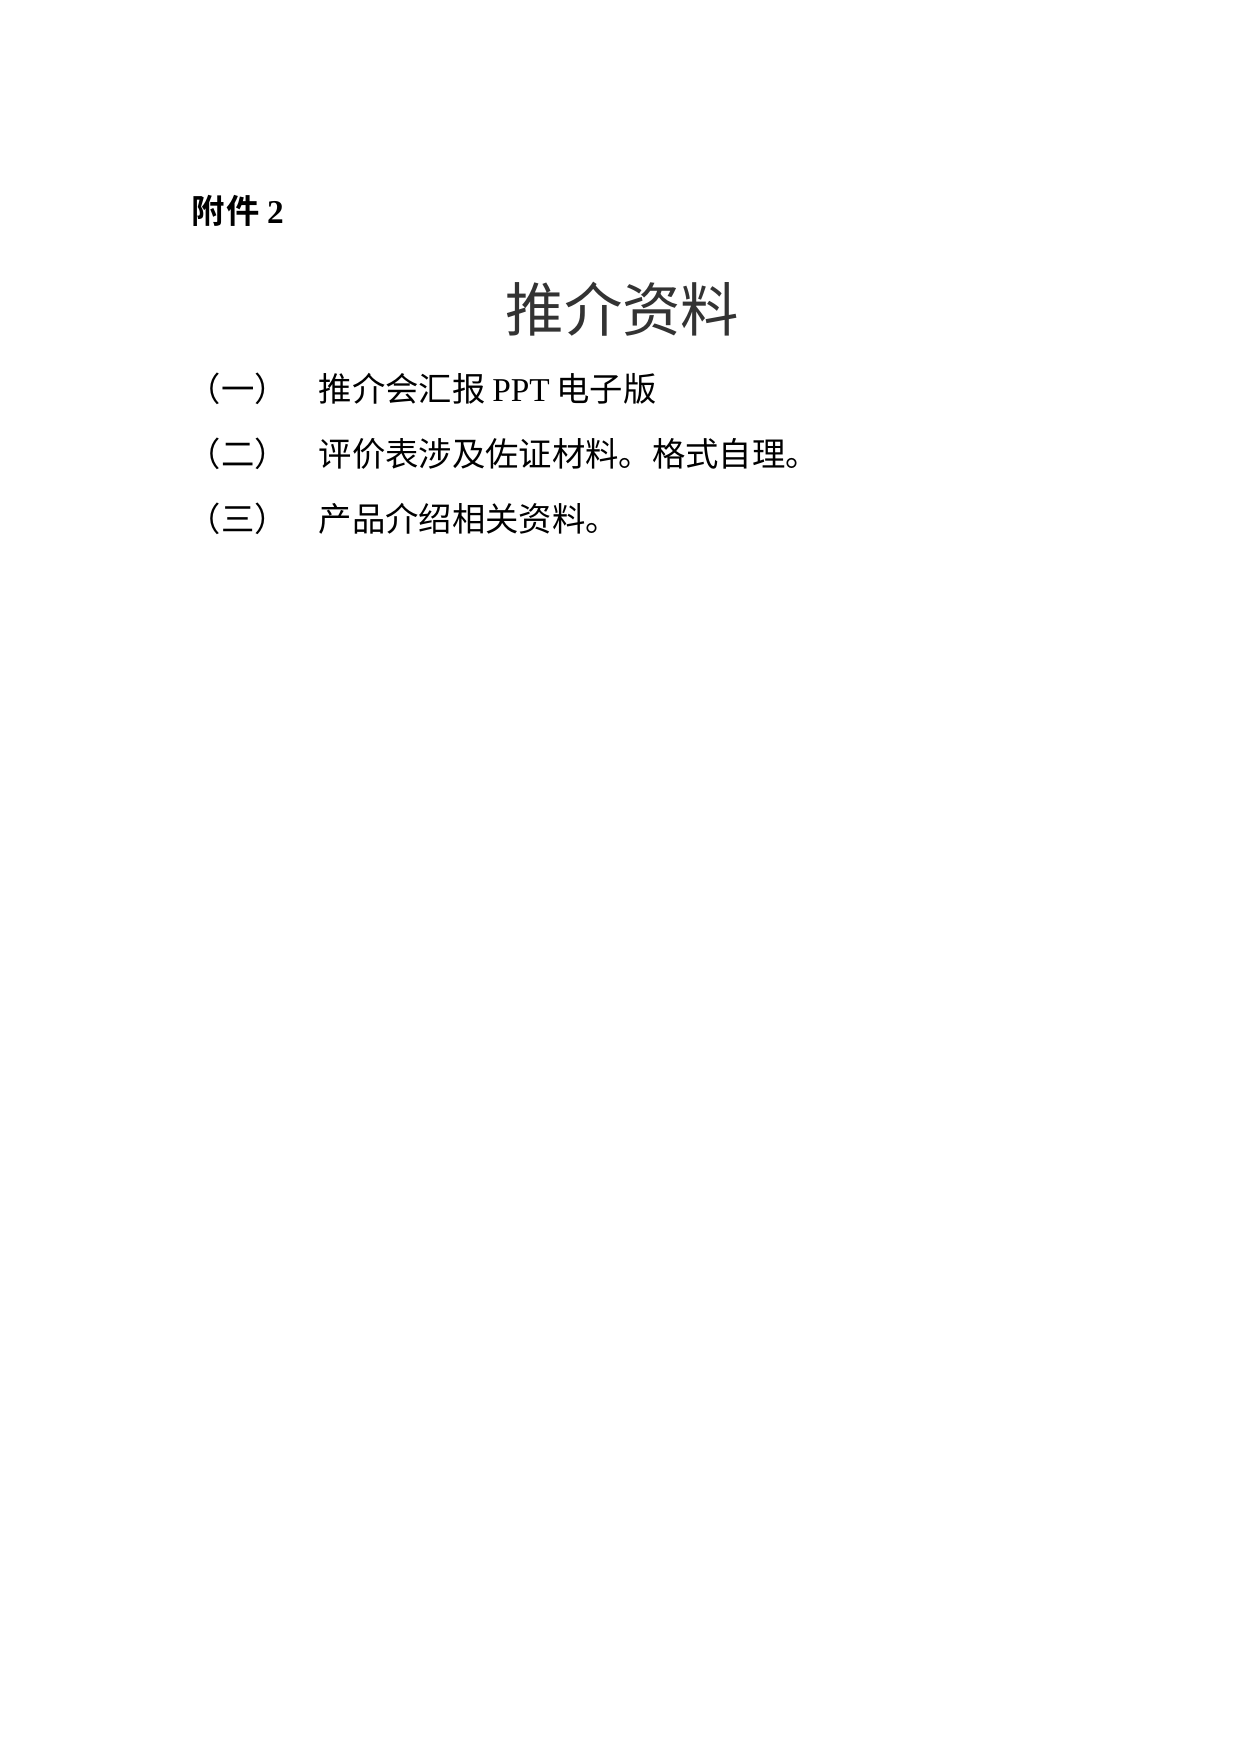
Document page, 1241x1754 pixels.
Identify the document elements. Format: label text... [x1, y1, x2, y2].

text 推介资料 [192, 257, 1053, 354]
list 产品介绍相关资料。 [187, 484, 1053, 549]
list 推介会汇报PPT电子版 [187, 354, 1053, 419]
list 评价表涉及佐证材料。格式自理。 [187, 419, 1053, 484]
text 附件2 [192, 177, 1053, 242]
